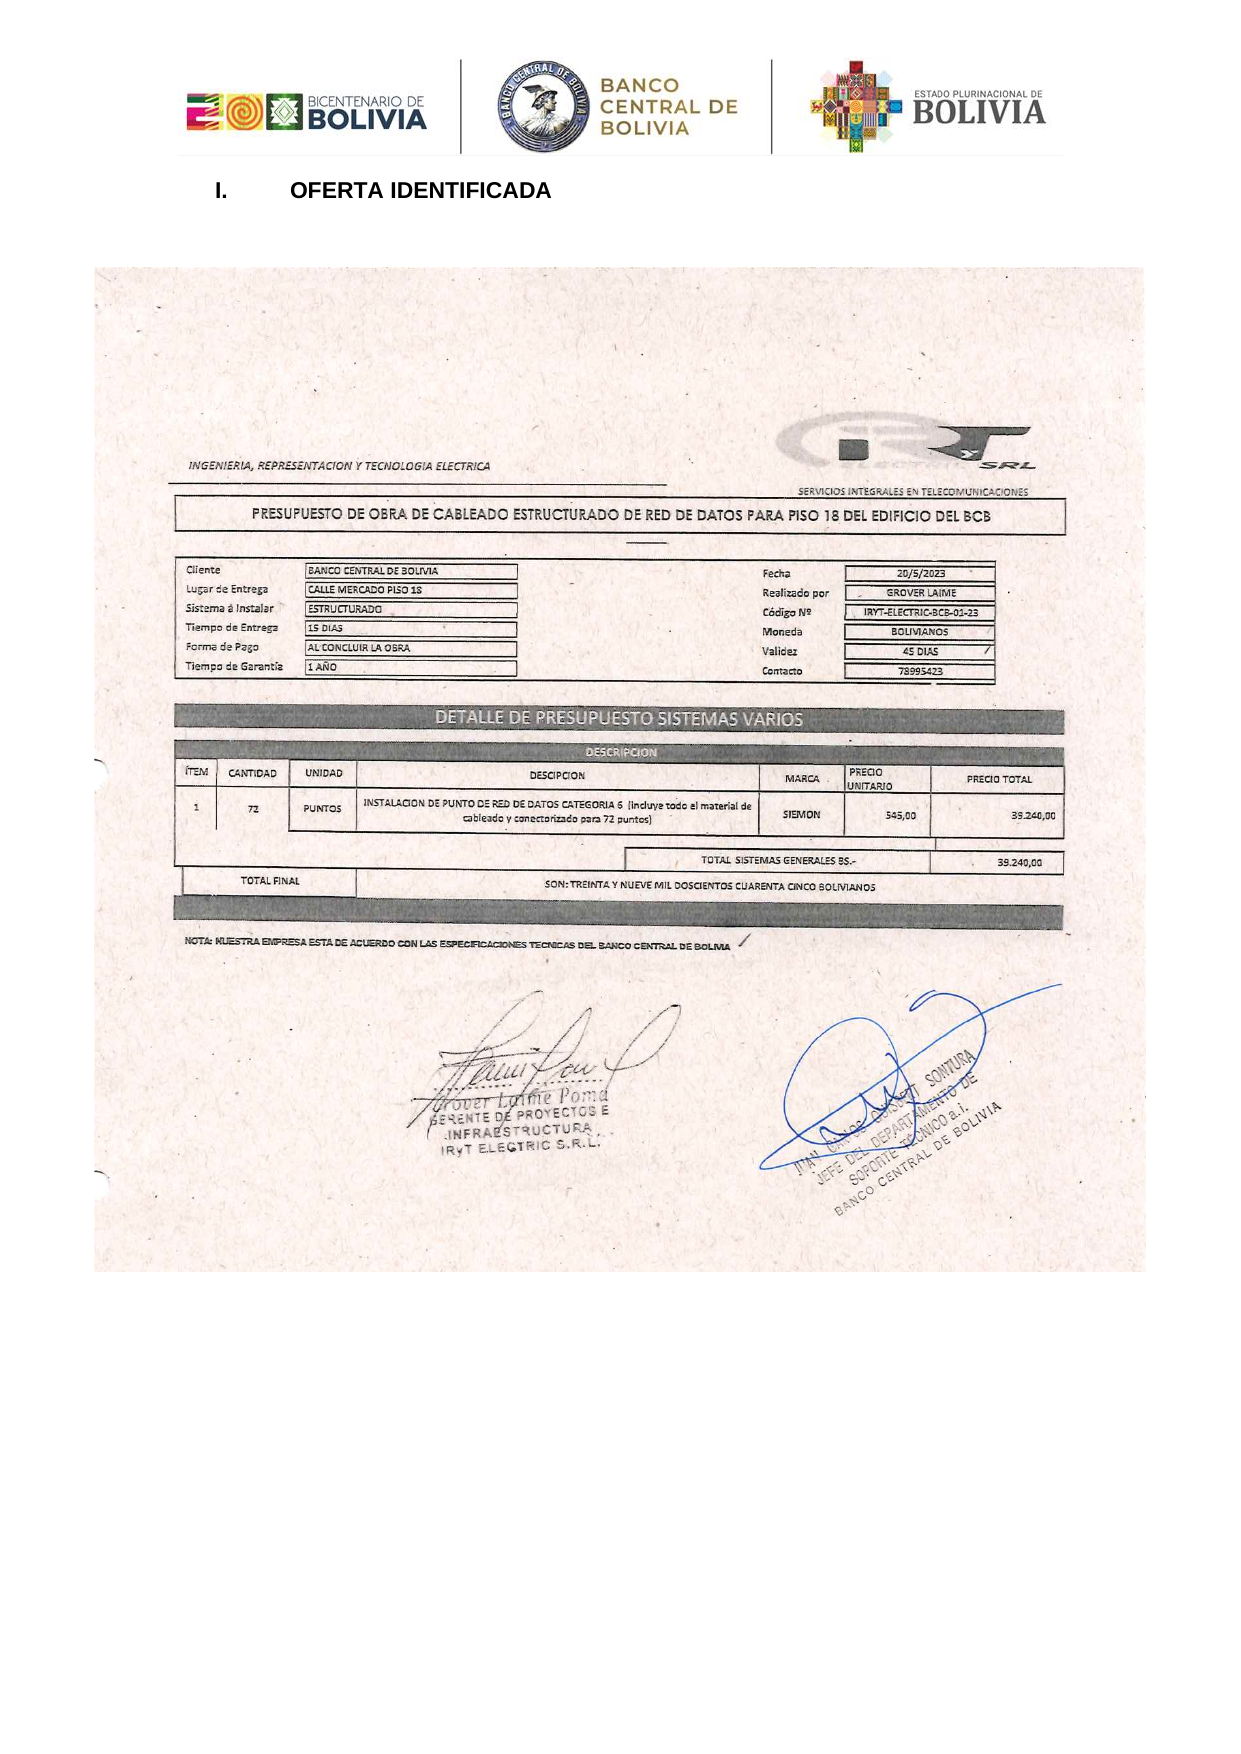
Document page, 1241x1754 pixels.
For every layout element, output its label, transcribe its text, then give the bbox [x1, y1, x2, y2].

picture [94, 267, 1146, 1272]
list OFERTA IDENTIFICADA [215, 177, 1063, 203]
picture [177, 57, 1063, 156]
